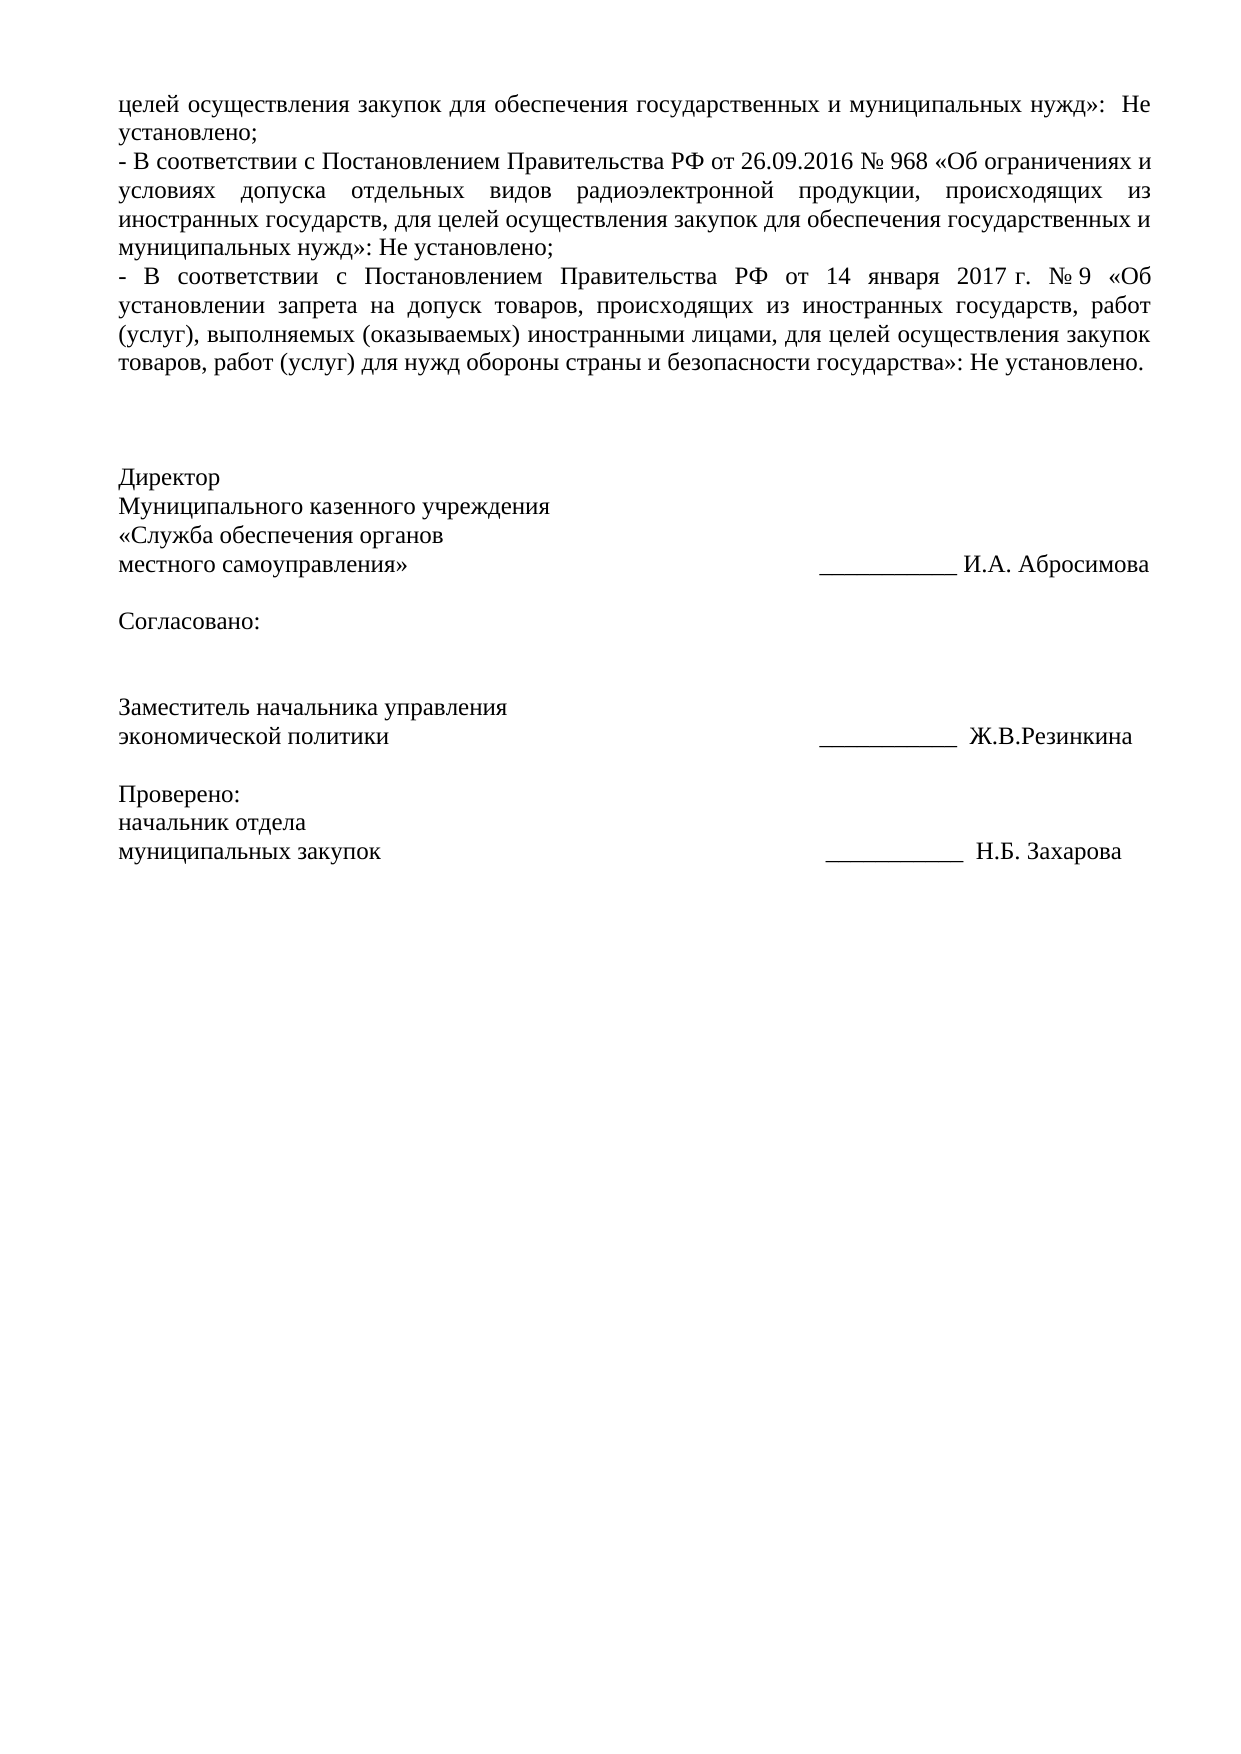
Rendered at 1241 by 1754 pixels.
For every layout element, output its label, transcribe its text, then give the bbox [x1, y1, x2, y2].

text экономической политики ___________ Ж.В.Резинкина [118, 721, 1152, 750]
text Заместитель начальника управления [118, 692, 1152, 721]
text начальник отдела [118, 807, 1152, 836]
text Директор [118, 462, 1152, 491]
text - В соответствии с Постановлением Правительства РФ от 26.09.2016 № 968 «Об ограничениях и условиях допуска отдельных видов радиоэлектронной продукции, происходящих из иностранных государств, для целей осуществления закупок для обеспечения государственных и муниципальных нужд»: Не установлено; [118, 146, 1152, 261]
text Муниципального казенного учреждения [118, 491, 1152, 520]
text Согласовано: [118, 606, 1152, 635]
text Проверено: [118, 779, 1152, 807]
text муниципальных закупок ___________ Н.Б. Захарова [118, 836, 1152, 865]
text - В соответствии с Постановлением Правительства РФ от 14 января 2017 г. № 9 «Об установлении запрета на допуск товаров, происходящих из иностранных государств, работ (услуг), выполняемых (оказываемых) иностранными лицами, для целей осуществления закупок товаров, работ (услуг) для нужд обороны страны и безопасности государства»: Не установлено. [118, 261, 1152, 376]
text местного самоуправления» ___________ И.А. Абросимова [118, 549, 1152, 577]
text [118, 89, 1152, 146]
text «Служба обеспечения органов [118, 520, 1152, 549]
